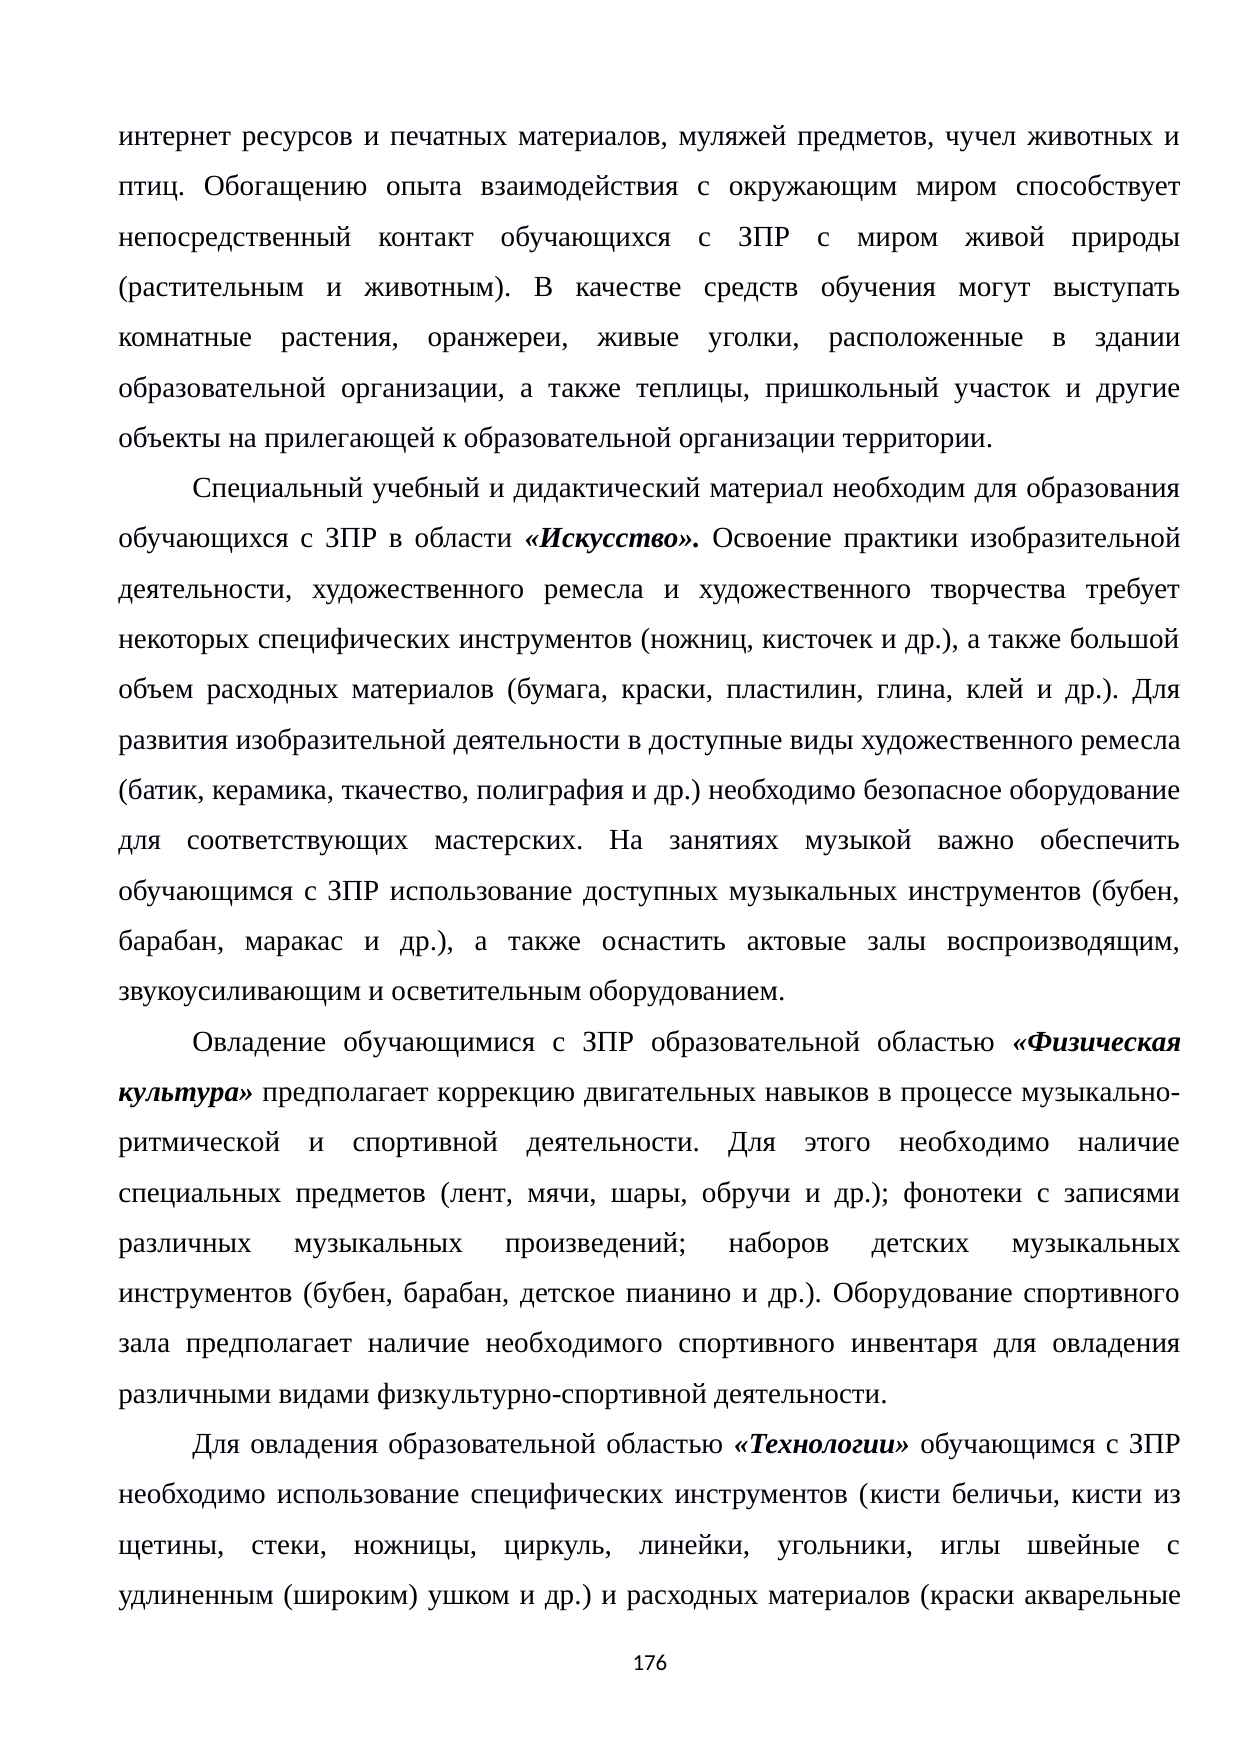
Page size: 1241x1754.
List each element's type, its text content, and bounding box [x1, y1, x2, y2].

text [118, 1426, 1181, 1611]
text Овладение обучающимися с ЗПР образовательной областью «Физическая культура» предполагает коррекцию двигательных навыков в процессе музыкально-ритмической и спортивной деятельности. Для этого необходимо наличие специальных предметов (лент, мячи, шары, обручи и др.); фонотеки с записями различных музыкальных произведений; наборов детских музыкальных инструментов (бубен, барабан, детское пианино и др.). Оборудование спортивного зала предполагает наличие необходимого спортивного инвентаря для овладения различными видами физкультурно-спортивной деятельности. [118, 1024, 1181, 1409]
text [118, 118, 1181, 453]
text Специальный учебный и дидактический материал необходим для образования обучающихся с ЗПР в области «Искусство». Освоение практики изобразительной деятельности, художественного ремесла и художественного творчества требует некоторых специфических инструментов (ножниц, кисточек и др.), а также большой объем расходных материалов (бумага, краски, пластилин, глина, клей и др.). Для развития изобразительной деятельности в доступные виды художественного ремесла (батик, керамика, ткачество, полиграфия и др.) необходимо безопасное оборудование для соответствующих мастерских. На занятиях музыкой важно обеспечить обучающимся с ЗПР использование доступных музыкальных инструментов (бубен, барабан, маракас и др.), а также оснастить актовые залы воспроизводящим, звукоусиливающим и осветительным оборудованием. [118, 470, 1181, 1007]
